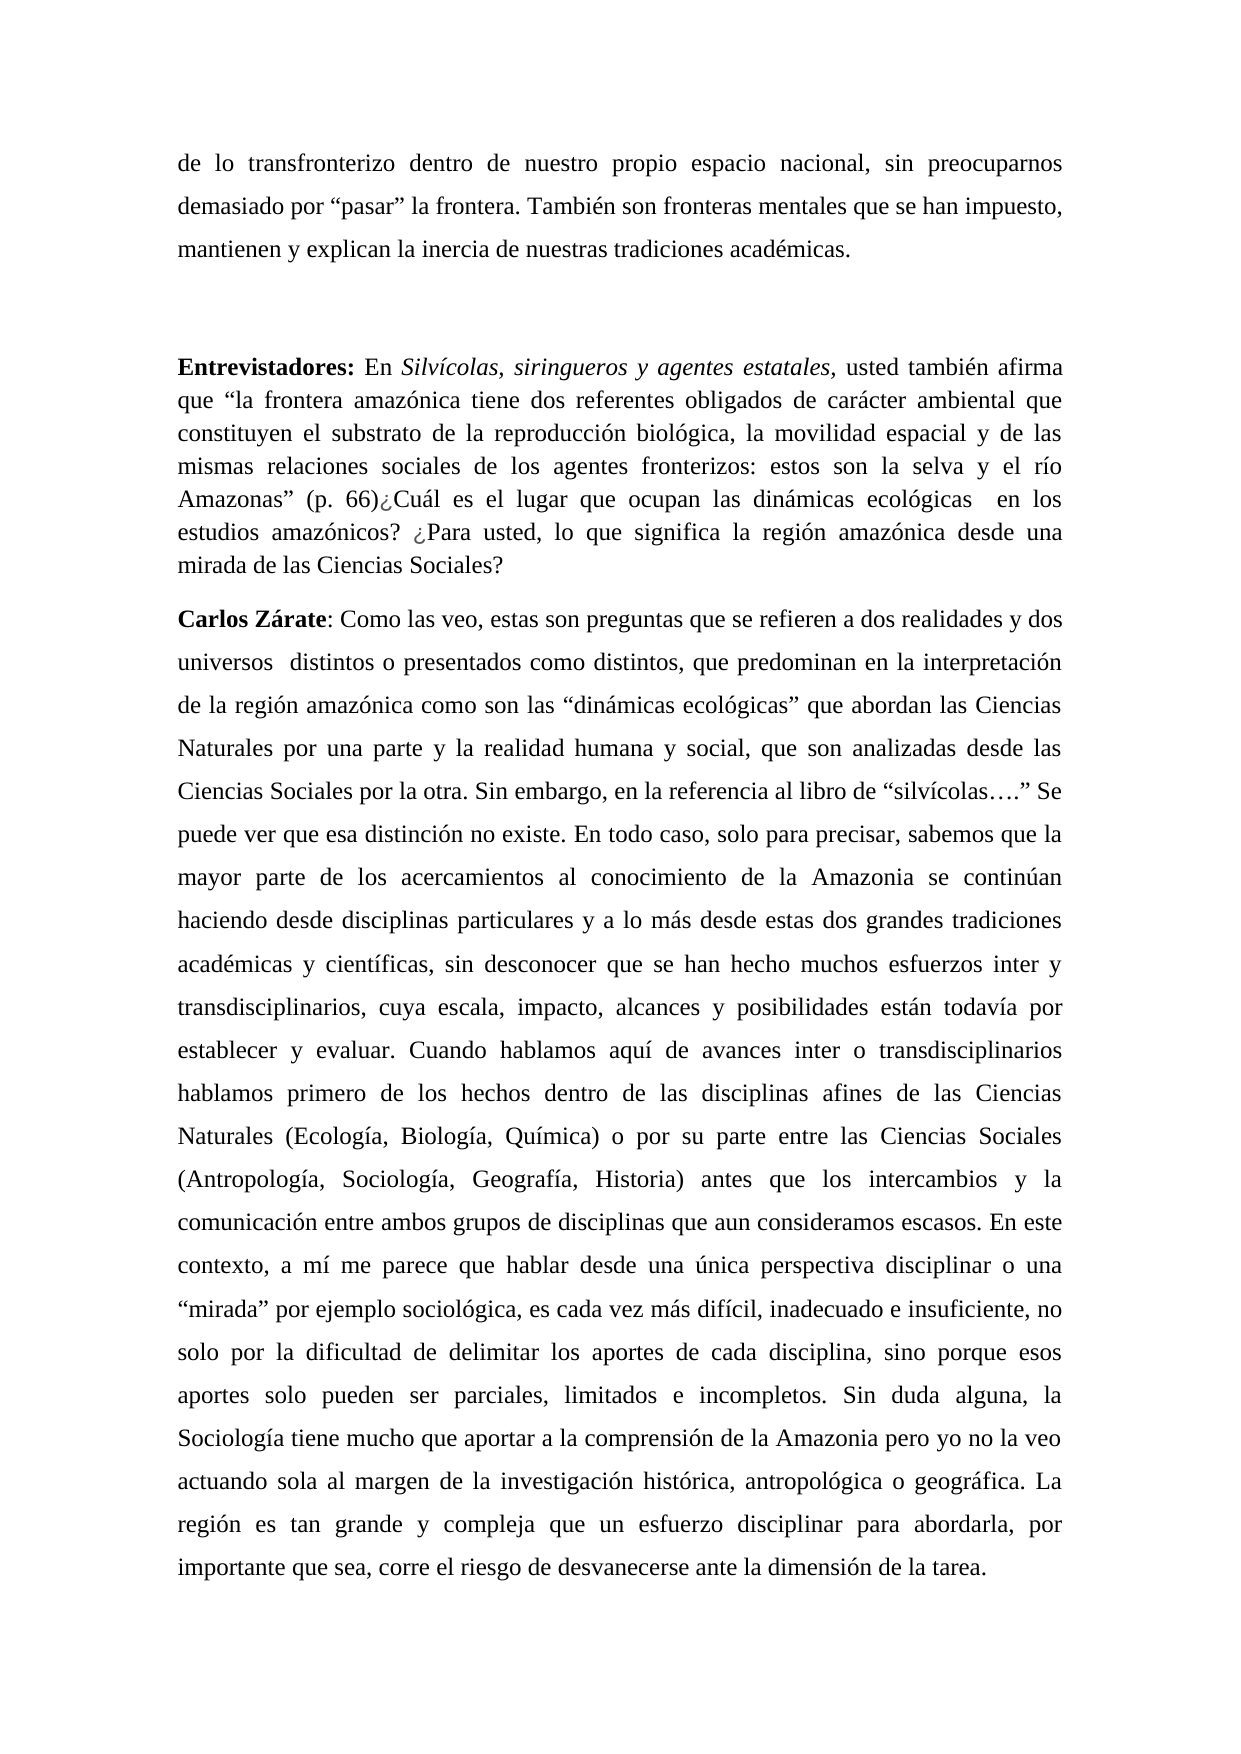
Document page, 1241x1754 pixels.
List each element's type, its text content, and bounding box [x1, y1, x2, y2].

list Carlos Zárate: Como las veo, estas son preguntas que se refieren a dos realidades y dos universos distintos o presentados como distintos, que predominan en la interpretación de la región amazónica como son las “dinámicas ecológicas” que abordan las Ciencias Naturales por una parte y la realidad humana y social, que son analizadas desde las Ciencias Sociales por la otra. Sin embargo, en la referencia al libro de “silvícolas….” Se puede ver que esa distinción no existe. En todo caso, solo para precisar, sabemos que la mayor parte de los acercamientos al conocimiento de la Amazonia se continúan haciendo desde disciplinas particulares y a lo más desde estas dos grandes tradiciones académicas y científicas, sin desconocer que se han hecho muchos esfuerzos inter y transdisciplinarios, cuya escala, impacto, alcances y posibilidades están todavía por establecer y evaluar. Cuando hablamos aquí de avances inter o transdisciplinarios hablamos primero de los hechos dentro de las disciplinas afines de las Ciencias Naturales (Ecología, Biología, Química) o por su parte entre las Ciencias Sociales (Antropología, Sociología, Geografía, Historia) antes que los intercambios y la comunicación entre ambos grupos de disciplinas que aun consideramos escasos. En este contexto, a mí me parece que hablar desde una única perspectiva disciplinar o una “mirada” por ejemplo sociológica, es cada vez más difícil, inadecuado e insuficiente, no solo por la dificultad de delimitar los aportes de cada disciplina, sino porque esos aportes solo pueden ser parciales, limitados e incompletos. Sin duda alguna, la Sociología tiene mucho que aportar a la comprensión de la Amazonia pero yo no la veo actuando sola al margen de la investigación histórica, antropológica o geográfica. La región es tan grande y compleja que un esfuerzo disciplinar para abordarla, por importante que sea, corre el riesgo de desvanecerse ante la dimensión de la tarea. [177, 604, 1063, 1581]
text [177, 148, 1063, 263]
text Entrevistadores: En Silvícolas, siringueros y agentes estatales, usted también afirma que “la frontera amazónica tiene dos referentes obligados de carácter ambiental que constituyen el substrato de la reproducción biológica, la movilidad espacial y de las mismas relaciones sociales de los agentes fronterizos: estos son la selva y el río Amazonas” (p. 66)¿Cuál es el lugar que ocupan las dinámicas ecológicas en los estudios amazónicos? ¿Para usted, lo que significa la región amazónica desde una mirada de las Ciencias Sociales? [177, 352, 1063, 578]
